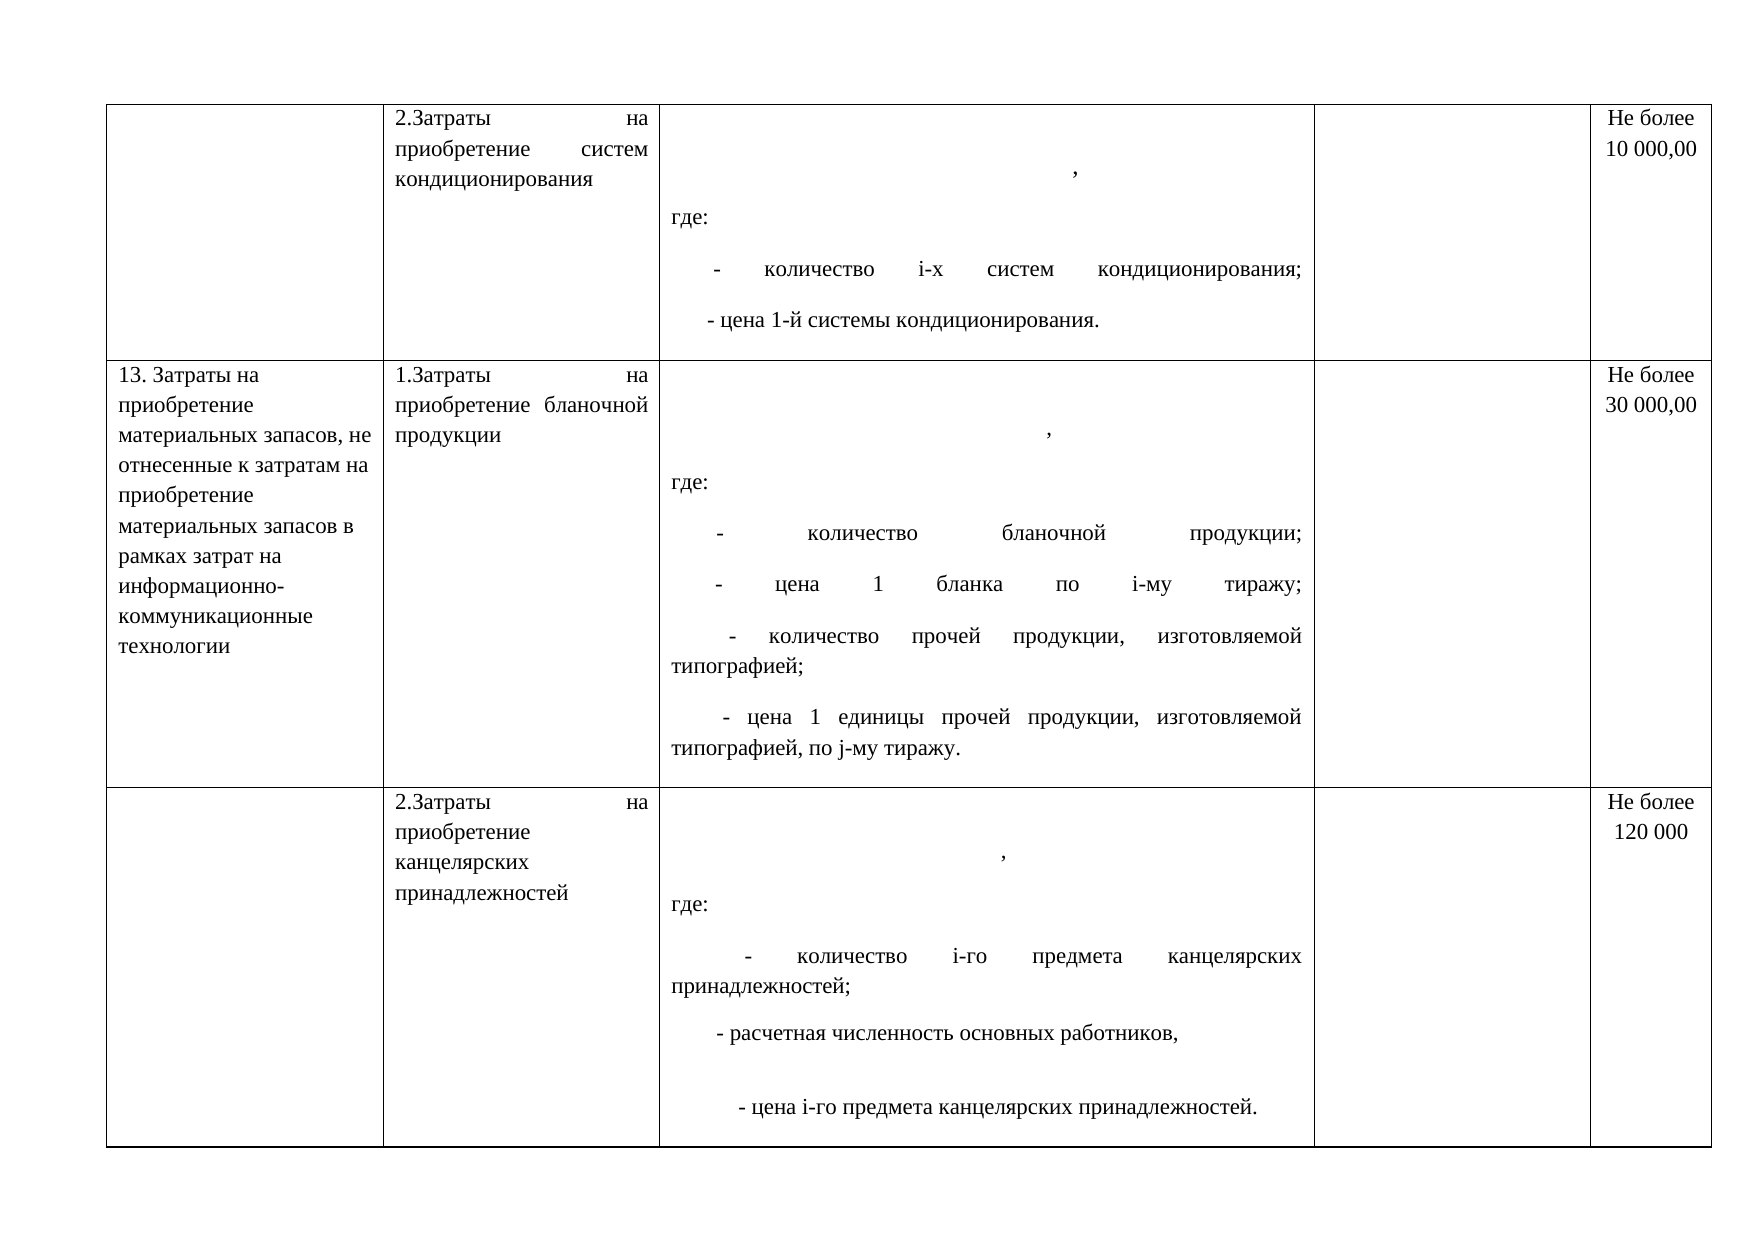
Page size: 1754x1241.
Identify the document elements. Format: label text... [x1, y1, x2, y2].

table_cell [107, 105, 383, 359]
table_cell Не более 30 000,00 [1591, 361, 1711, 787]
table_cell 13. Затраты на приобретение материальных запасов, не отнесенные к затратам на приобретение материальных запасов в рамках затрат на информационно-коммуникационные технологии [107, 361, 383, 787]
table_cell [1315, 788, 1590, 1146]
table_cell Не более 10 000,00 [1591, 105, 1711, 359]
table_cell , где: - количество i-го предмета канцелярских принадлежностей; - расчетная численность основных работников, - цена i-го предмета канцелярских принадлежностей. [660, 788, 1314, 1146]
table_cell [1315, 105, 1590, 359]
table_cell [107, 788, 383, 1146]
table_cell 2.Затраты на приобретение систем кондиционирования [384, 105, 659, 359]
table_cell 2.Затраты на приобретение канцелярских принадлежностей [384, 788, 659, 1146]
table_cell , где: - количество i-x систем кондиционирования; - цена 1-й системы кондиционирования. [660, 105, 1314, 359]
table_cell [1315, 361, 1590, 787]
table_cell 1.Затраты на приобретение бланочной продукции [384, 361, 659, 787]
table_cell Не более 120 000 [1591, 788, 1711, 1146]
table_cell , где: - количество бланочной продукции; - цена 1 бланка по i-му тиражу; - количество прочей продукции, изготовляемой типографией; - цена 1 единицы прочей продукции, изготовляемой типографией, по j-му тиражу. [660, 361, 1314, 787]
